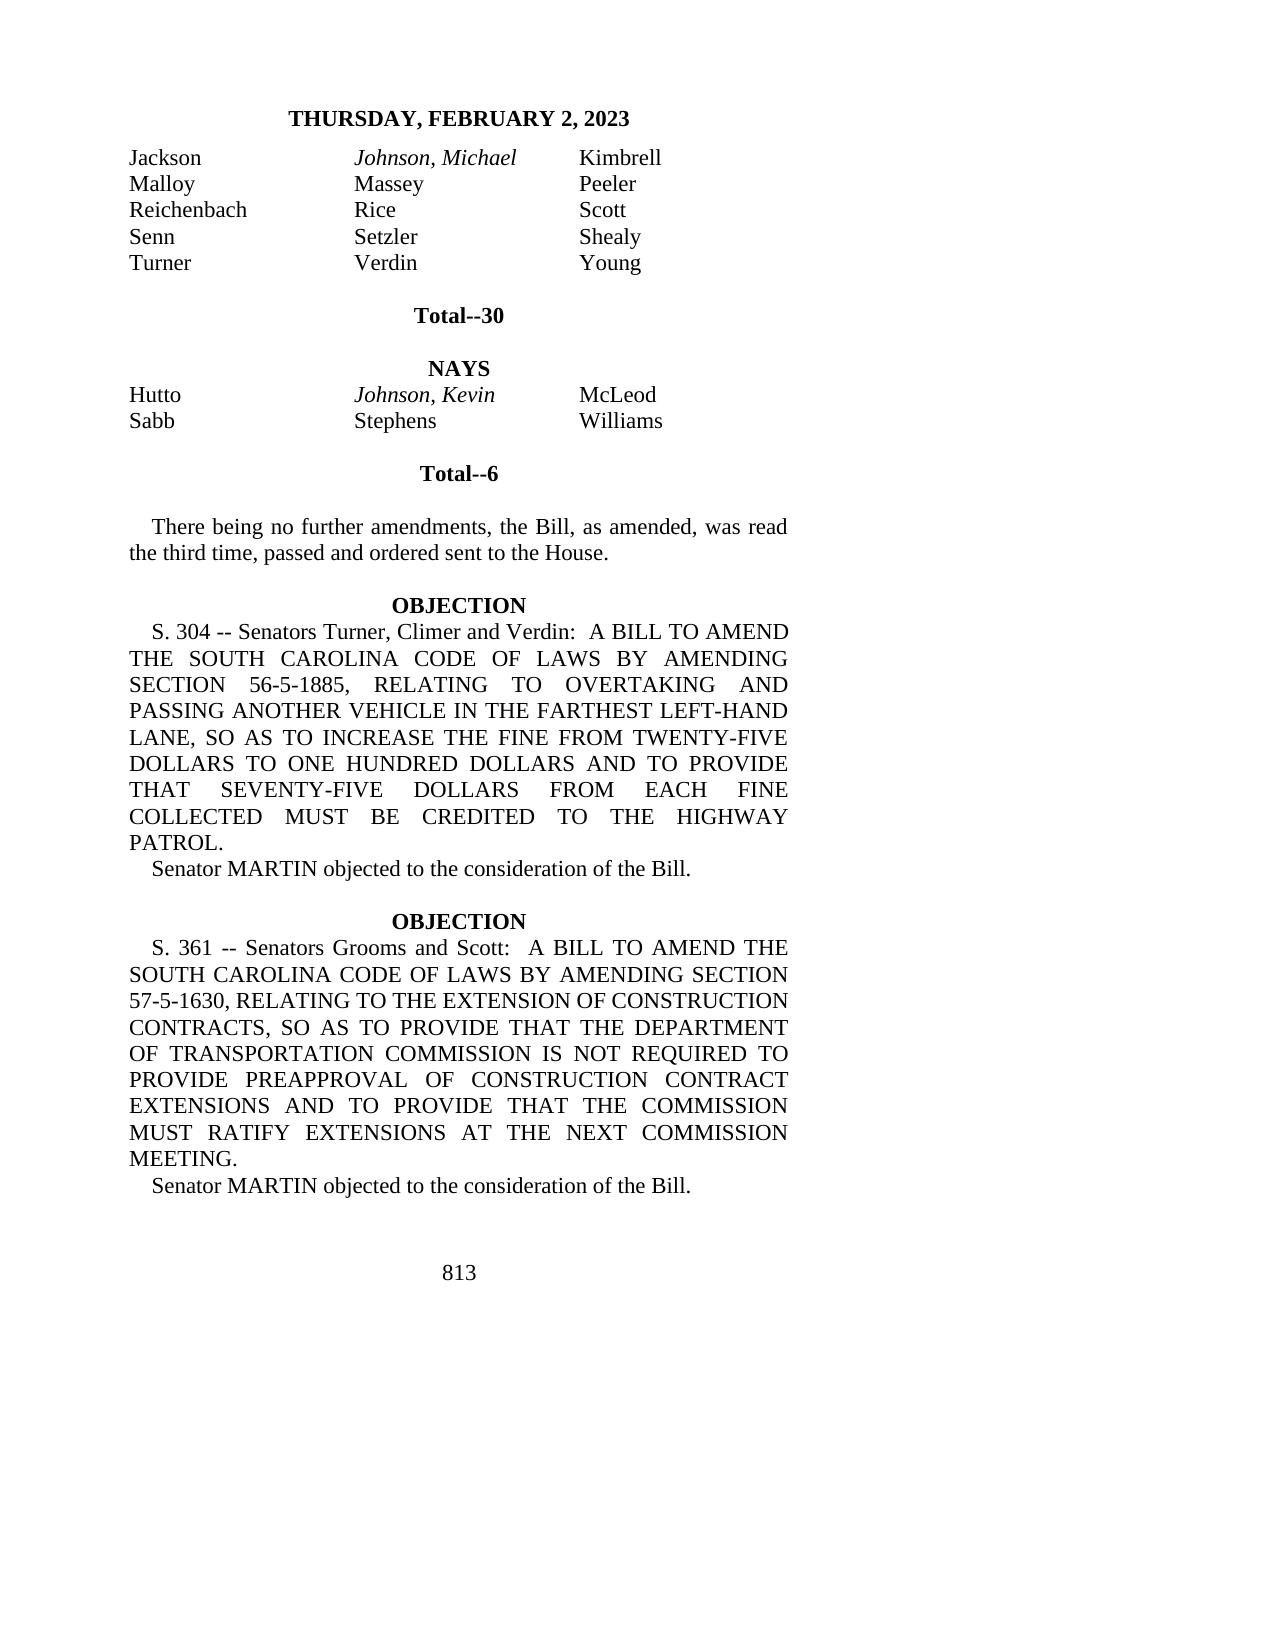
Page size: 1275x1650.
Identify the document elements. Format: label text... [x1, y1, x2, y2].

title Senn Setzler Shealy [129, 223, 789, 249]
title Reichenbach Rice Scott [129, 197, 789, 223]
title Sabb Stephens Williams [129, 407, 789, 434]
text S. 361 -- Senators Grooms and Scott: A BILL TO AMEND THE SOUTH CAROLINA CODE OF LAWS BY AMENDING SECTION 57-5-1630, RELATING TO THE EXTENSION OF CONSTRUCTION CONTRACTS, SO AS TO PROVIDE THAT THE DEPARTMENT OF TRANSPORTATION COMMISSION IS NOT REQUIRED TO PROVIDE PREAPPROVAL OF CONSTRUCTION CONTRACT EXTENSIONS AND TO PROVIDE THAT THE COMMISSION MUST RATIFY EXTENSIONS AT THE NEXT COMMISSION MEETING. [129, 934, 789, 1172]
title Total--6 [129, 460, 789, 486]
text There being no further amendments, the Bill, as amended, was read the third time, passed and ordered sent to the House. [129, 513, 789, 566]
title Total--30 [129, 302, 789, 328]
text OBJECTION [129, 592, 789, 618]
title Turner Verdin Young [129, 249, 789, 276]
title Jackson Johnson, Michael Kimbrell [129, 144, 789, 170]
text OBJECTION [129, 908, 789, 934]
title NAYS [129, 355, 789, 381]
title Hutto Johnson, Kevin McLeod [129, 381, 789, 407]
title Malloy Massey Peeler [129, 170, 789, 197]
text Senator MARTIN objected to the consideration of the Bill. [129, 1172, 789, 1198]
text Senator MARTIN objected to the consideration of the Bill. [129, 855, 789, 882]
text S. 304 -- Senators Turner, Climer and Verdin: A BILL TO AMEND THE SOUTH CAROLINA CODE OF LAWS BY AMENDING SECTION 56-5-1885, RELATING TO OVERTAKING AND PASSING ANOTHER VEHICLE IN THE FARTHEST LEFT-HAND LANE, SO AS TO INCREASE THE FINE FROM TWENTY-FIVE DOLLARS TO ONE HUNDRED DOLLARS AND TO PROVIDE THAT SEVENTY-FIVE DOLLARS FROM EACH FINE COLLECTED MUST BE CREDITED TO THE HIGHWAY PATROL. [129, 618, 789, 855]
